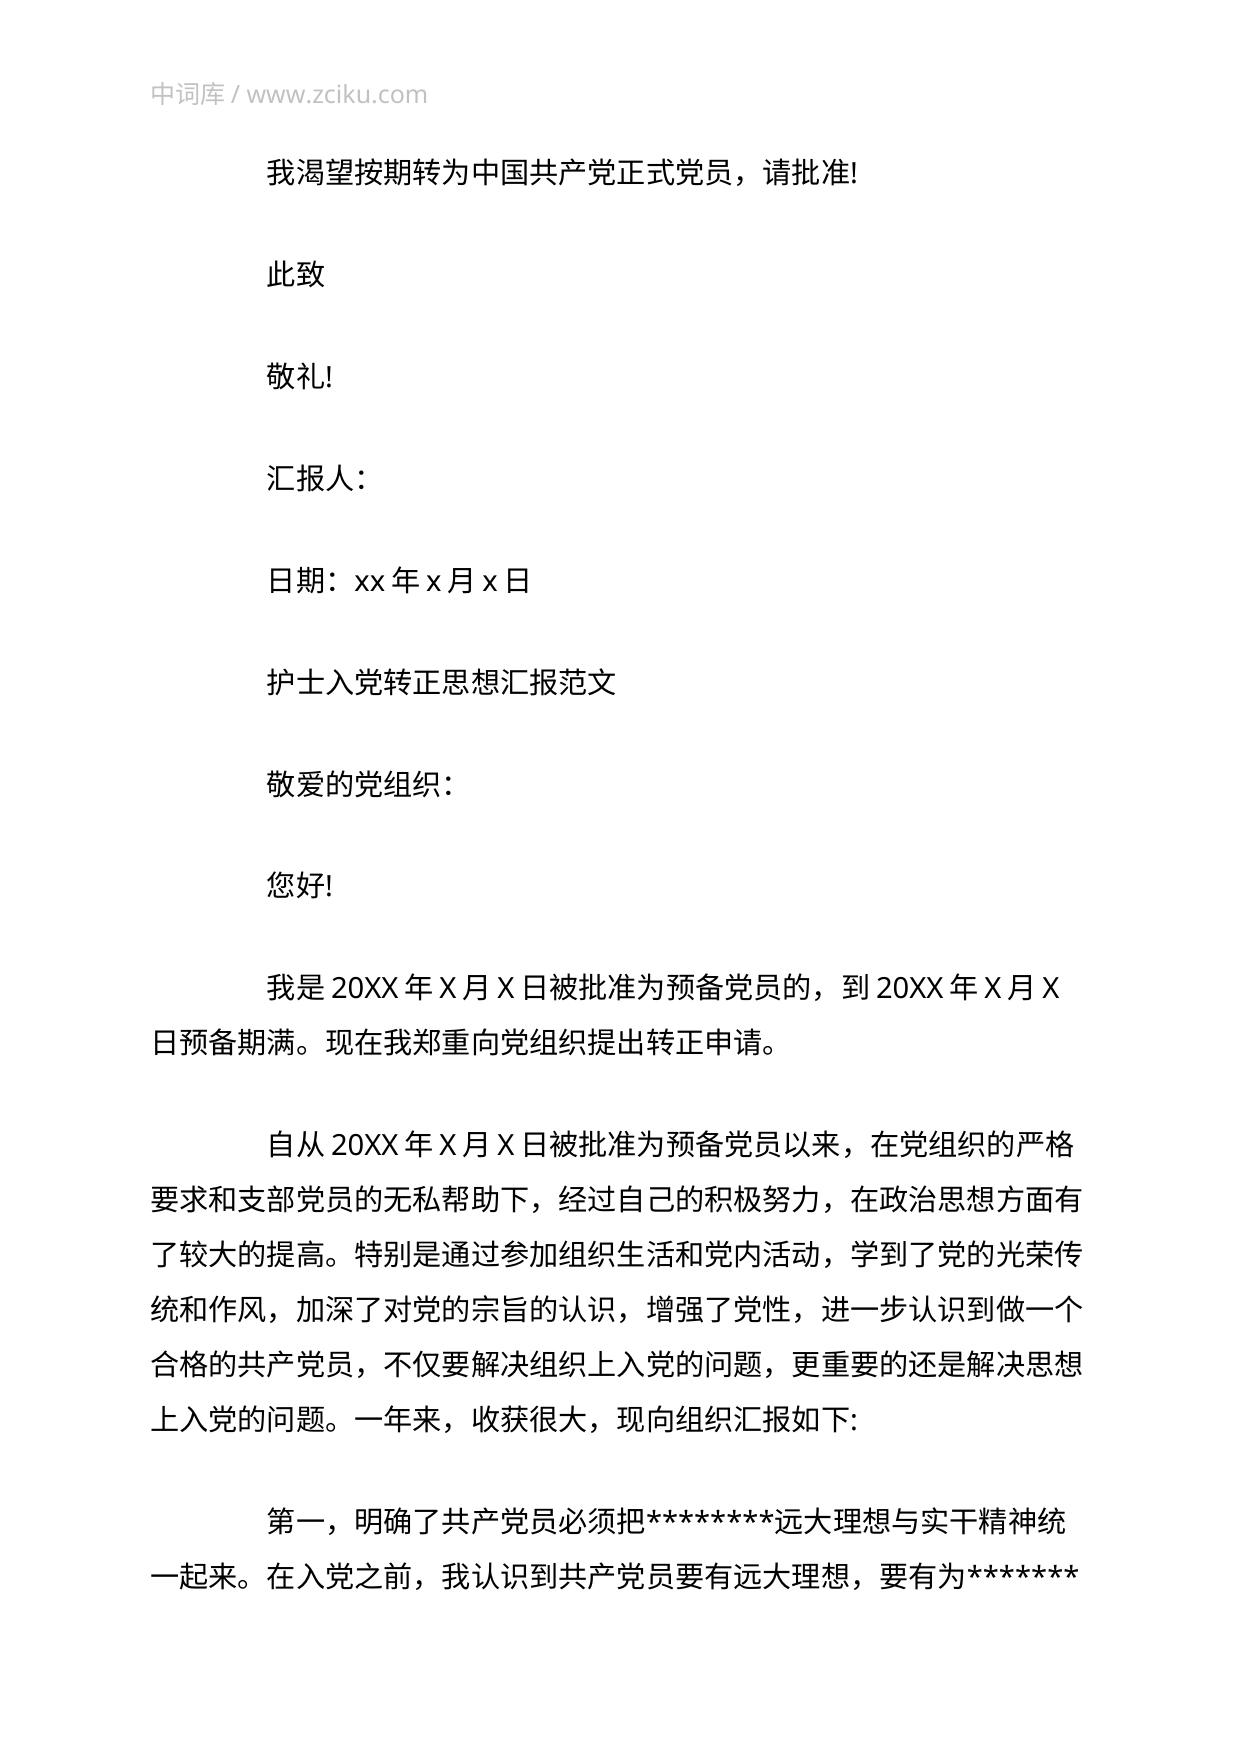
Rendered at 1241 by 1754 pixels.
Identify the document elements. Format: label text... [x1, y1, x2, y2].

text 您好! [150, 863, 1090, 905]
text 我渴望按期转为中国共产党正式党员，请批准! [150, 150, 1090, 192]
text 我是20XX年X月X日被批准为预备党员的，到20XX年X月X日预备期满。现在我郑重向党组织提出转正申请。 [150, 965, 1090, 1062]
text 日期：xx年x月x日 [150, 557, 1090, 600]
text 此致 [150, 252, 1090, 294]
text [150, 1498, 1090, 1596]
text 护士入党转正思想汇报范文 [150, 659, 1090, 702]
text 汇报人： [150, 456, 1090, 498]
text 自从20XX年X月X日被批准为预备党员以来，在党组织的严格要求和支部党员的无私帮助下，经过自己的积极努力，在政治思想方面有了较大的提高。特别是通过参加组织生活和党内活动，学到了党的光荣传统和作风，加深了对党的宗旨的认识，增强了党性，进一步认识到做一个合格的共产党员，不仅要解决组织上入党的问题，更重要的还是解决思想上入党的问题。一年来，收获很大，现向组织汇报如下: [150, 1122, 1090, 1439]
text 敬礼! [150, 354, 1090, 396]
text 敬爱的党组织： [150, 761, 1090, 803]
